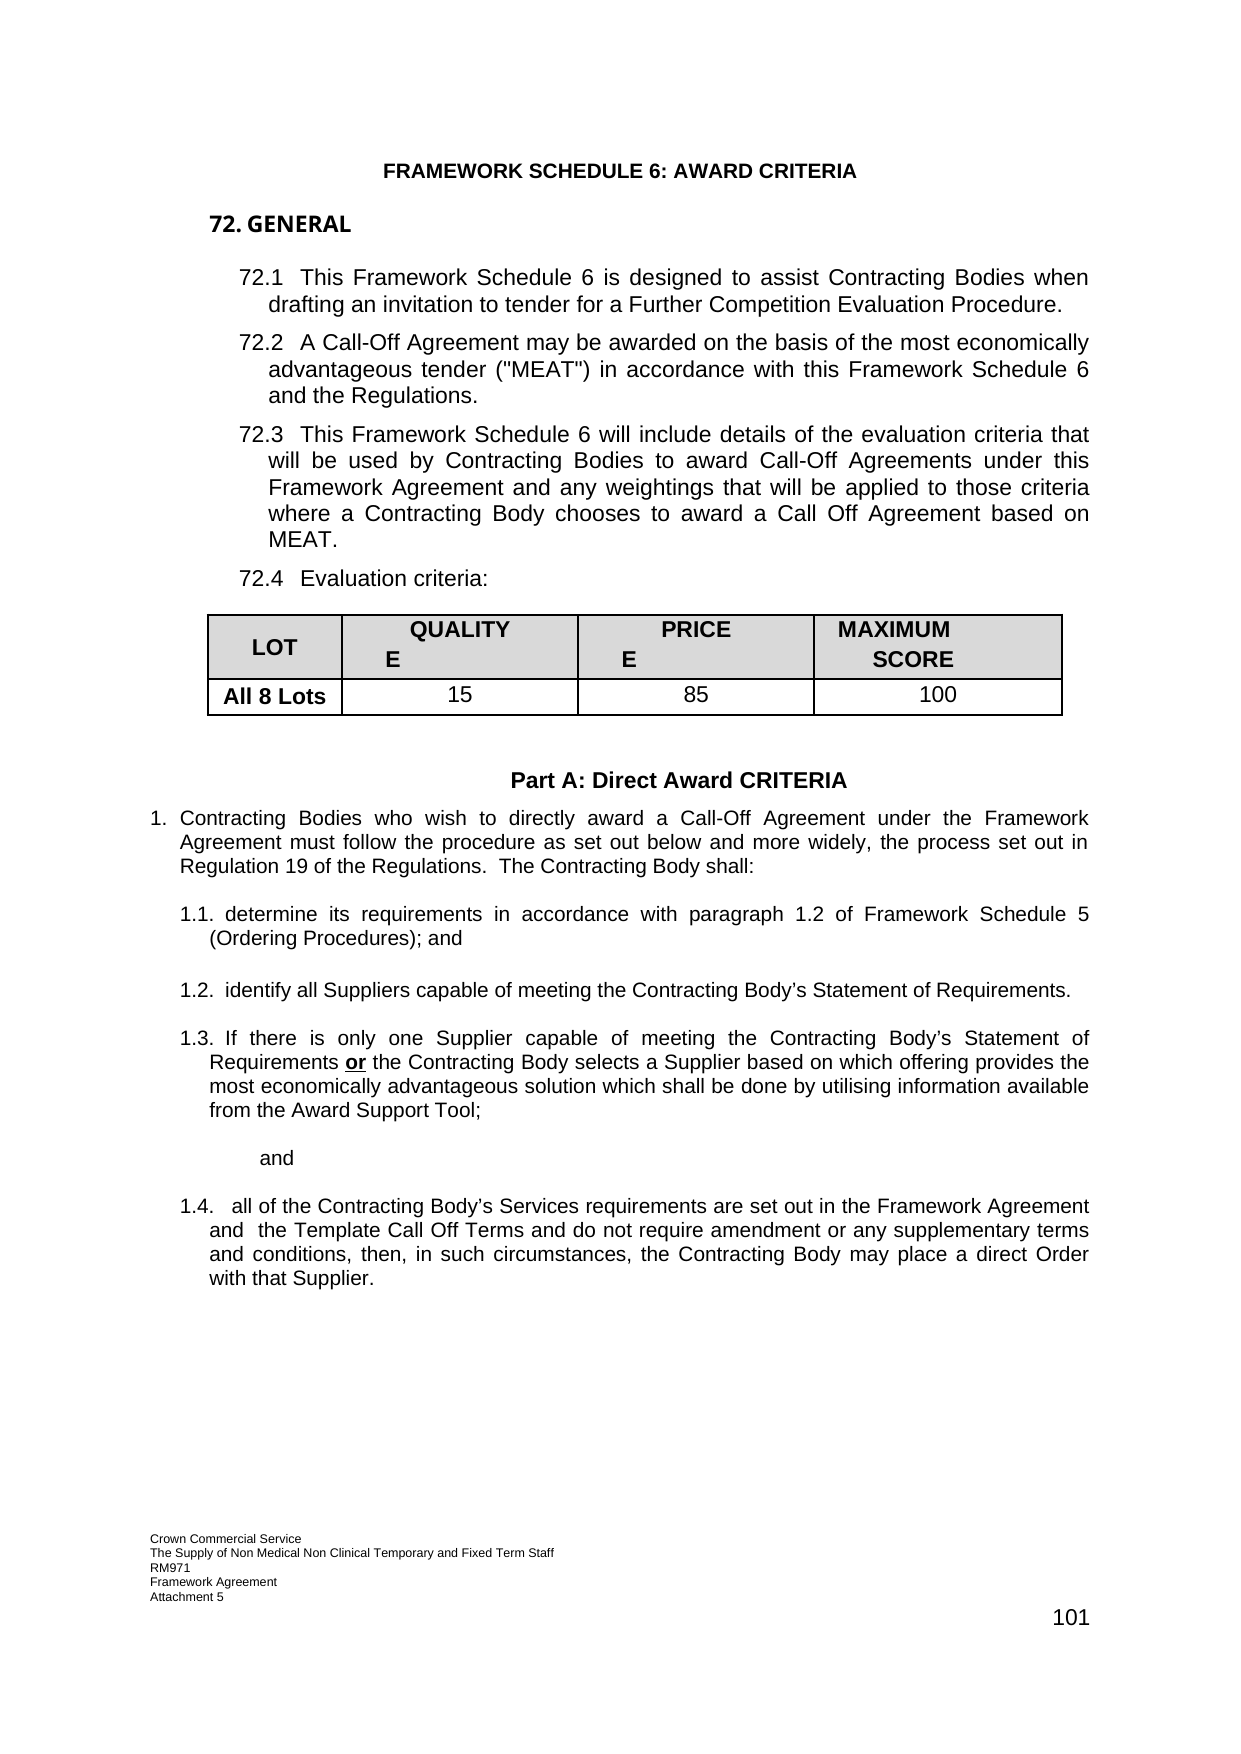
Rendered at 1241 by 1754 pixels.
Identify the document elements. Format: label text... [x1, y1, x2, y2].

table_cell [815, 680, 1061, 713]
subtitle This Framework Schedule 6 is designed to assist Contracting Bodies when drafting an invitation to tender for a Further Competition Evaluation Procedure. [239, 264, 1090, 317]
list and [253, 1146, 1090, 1170]
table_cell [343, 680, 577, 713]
subtitle This Framework Schedule 6 will include details of the evaluation criteria that will be used by Contracting Bodies to award Call-Off Agreements under this Framework Agreement and any weightings that will be applied to those criteria where a Contracting Body chooses to award a Call Off Agreement based on MEAT. [239, 421, 1090, 553]
list all of the Contracting Body’s Services requirements are set out in the Framework Agreement and the Template Call Off Terms and do not require amendment or any supplementary terms and conditions, then, in such circumstances, the Contracting Body may place a direct Order with that Supplier. [179, 1194, 1090, 1290]
list identify all Suppliers capable of meeting the Contracting Body’s Statement of Requirements. [179, 978, 1090, 1002]
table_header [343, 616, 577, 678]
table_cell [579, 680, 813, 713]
subtitle Part A: Direct Award CRITERIA [268, 767, 1090, 793]
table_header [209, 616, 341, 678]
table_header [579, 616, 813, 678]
subtitle A Call-Off Agreement may be awarded on the basis of the most economically advantageous tender ("MEAT") in accordance with this Framework Schedule 6 and the Regulations. [239, 329, 1090, 408]
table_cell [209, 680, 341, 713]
list Contracting Bodies who wish to directly award a Call-Off Agreement under the Framework Agreement must follow the procedure as set out below and more widely, the process set out in Regulation 19 of the Regulations. The Contracting Body shall: [150, 806, 1090, 878]
title FRAMEWORK SCHEDULE 6: AWARD CRITERIA [150, 159, 1090, 183]
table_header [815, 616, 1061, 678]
list If there is only one Supplier capable of meeting the Contracting Body’s Statement of Requirements or the Contracting Body selects a Supplier based on which offering provides the most economically advantageous solution which shall be done by utilising information available from the Award Support Tool; [179, 1026, 1090, 1122]
subtitle General [209, 208, 1090, 239]
subtitle Evaluation criteria: [239, 565, 1090, 592]
list determine its requirements in accordance with paragraph 1.2 of Framework Schedule 5 (Ordering Procedures); and [179, 902, 1090, 949]
